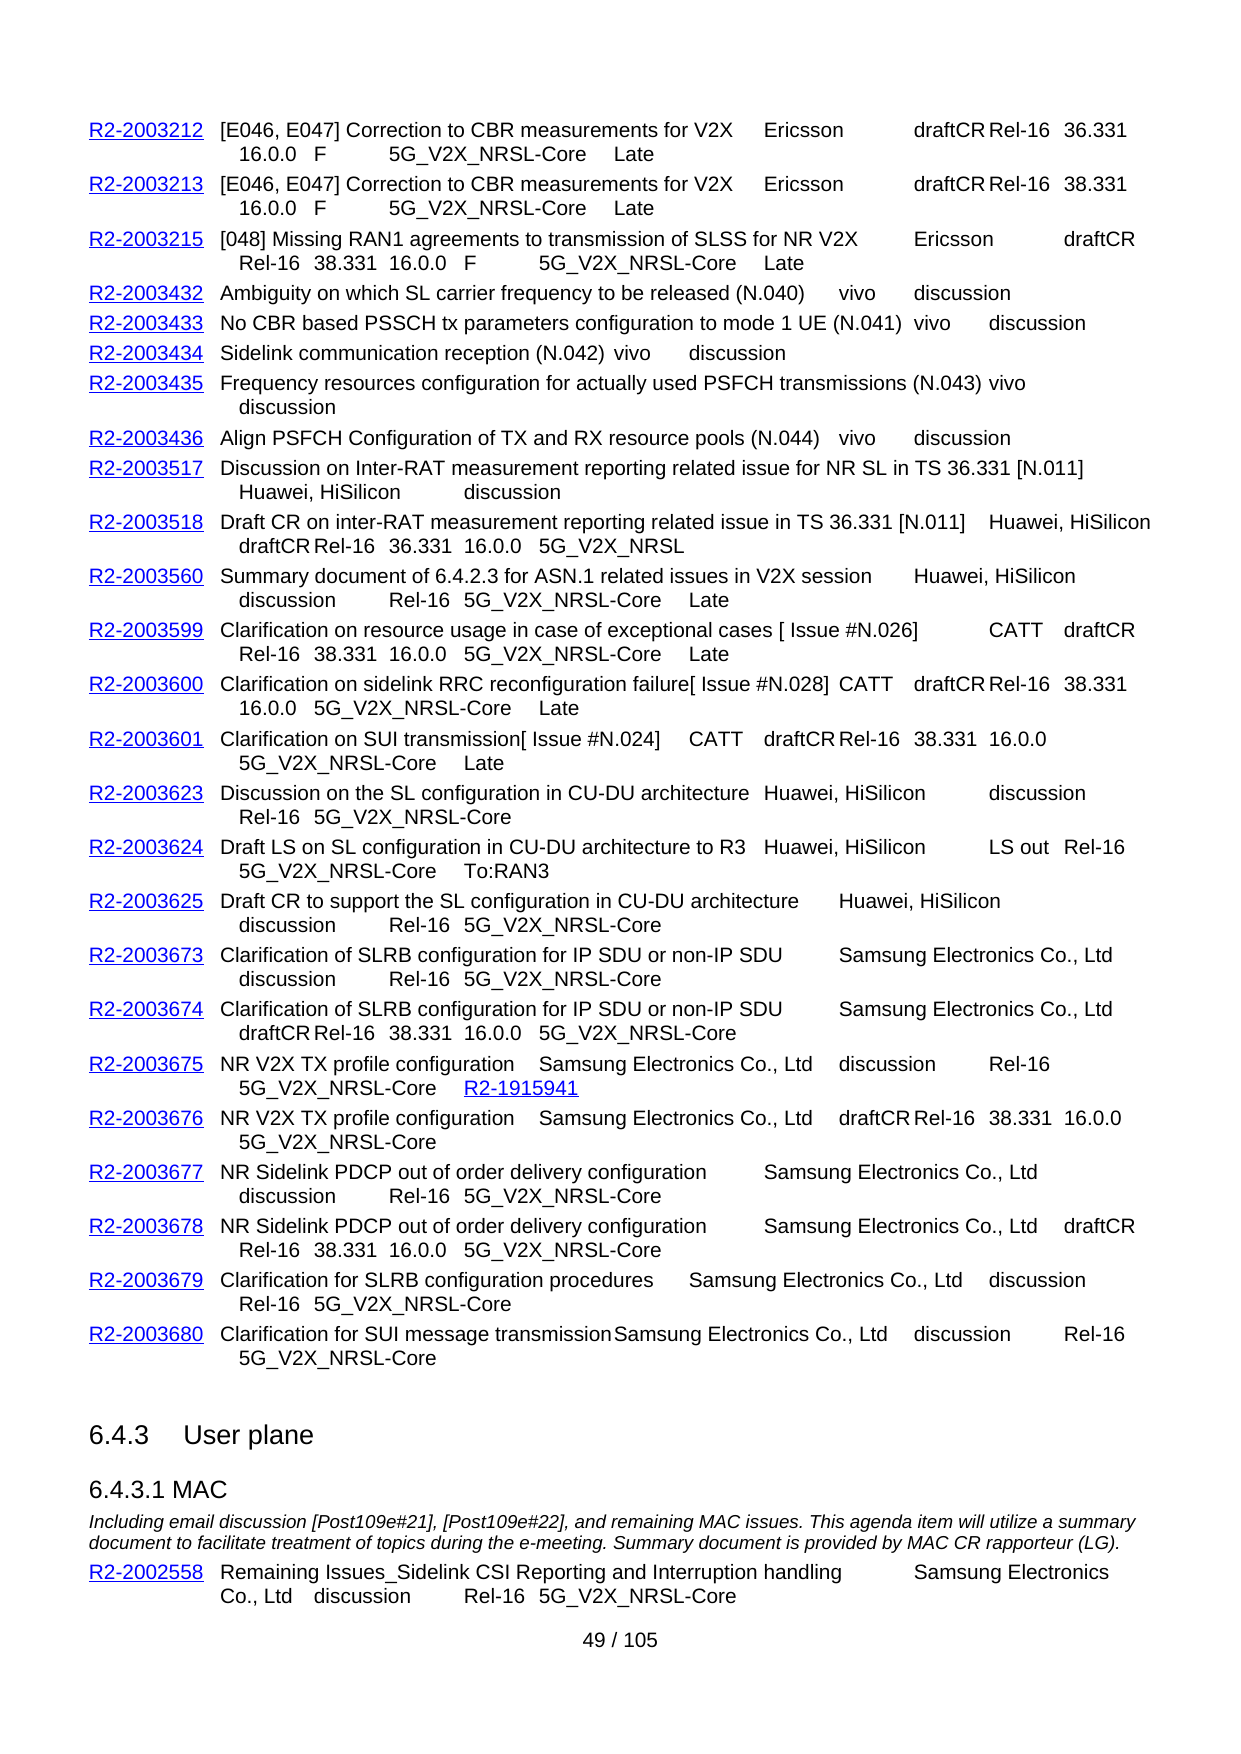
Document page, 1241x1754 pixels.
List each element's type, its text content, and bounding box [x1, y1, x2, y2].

title R2-2003600 Clarification on sidelink RRC reconfiguration failure[ Issue #N.028] CATT draftCR Rel-16 38.331 16.0.0 5G_V2X_NRSL-Core Late [89, 672, 1152, 720]
title R2-2003436 Align PSFCH Configuration of TX and RX resource pools (N.044) vivo discussion [89, 425, 1152, 449]
title R2-2003675 NR V2X TX profile configuration Samsung Electronics Co., Ltd discussion Rel-16 5G_V2X_NRSL-Core R2-1915941 [89, 1051, 1152, 1099]
title R2-2003517 Discussion on Inter-RAT measurement reporting related issue for NR SL in TS 36.331 [N.011] Huawei, HiSilicon discussion [89, 456, 1152, 503]
title R2-2003215 [048] Missing RAN1 agreements to transmission of SLSS for NR V2X Ericsson draftCR Rel-16 38.331 16.0.0 F 5G_V2X_NRSL-Core Late [89, 226, 1152, 274]
title R2-2003678 NR Sidelink PDCP out of order delivery configuration Samsung Electronics Co., Ltd draftCR Rel-16 38.331 16.0.0 5G_V2X_NRSL-Core [89, 1214, 1152, 1262]
title R2-2003433 No CBR based PSSCH tx parameters configuration to mode 1 UE (N.041) vivo discussion [89, 311, 1152, 335]
title R2-2003560 Summary document of 6.4.2.3 for ASN.1 related issues in V2X session Huawei, HiSilicon discussion Rel-16 5G_V2X_NRSL-Core Late [89, 564, 1152, 612]
title R2-2003674 Clarification of SLRB configuration for IP SDU or non-IP SDU Samsung Electronics Co., Ltd draftCR Rel-16 38.331 16.0.0 5G_V2X_NRSL-Core [89, 997, 1152, 1045]
title R2-2003213 [E046, E047] Correction to CBR measurements for V2X Ericsson draftCR Rel-16 38.331 16.0.0 F 5G_V2X_NRSL-Core Late [89, 172, 1152, 220]
title R2-2003623 Discussion on the SL configuration in CU-DU architecture Huawei, HiSilicon discussion Rel-16 5G_V2X_NRSL-Core [89, 781, 1152, 828]
title R2-2003625 Draft CR to support the SL configuration in CU-DU architecture Huawei, HiSilicon discussion Rel-16 5G_V2X_NRSL-Core [89, 889, 1152, 937]
title R2-2002558 Remaining Issues_Sidelink CSI Reporting and Interruption handling Samsung Electronics Co., Ltd discussion Rel-16 5G_V2X_NRSL-Core [89, 1560, 1152, 1608]
title R2-2003673 Clarification of SLRB configuration for IP SDU or non-IP SDU Samsung Electronics Co., Ltd discussion Rel-16 5G_V2X_NRSL-Core [89, 943, 1152, 991]
title R2-2003624 Draft LS on SL configuration in CU-DU architecture to R3 Huawei, HiSilicon LS out Rel-16 5G_V2X_NRSL-Core To:RAN3 [89, 835, 1152, 883]
subtitle 6.4.3 User plane [89, 1419, 1152, 1450]
title R2-2003432 Ambiguity on which SL carrier frequency to be released (N.040) vivo discussion [89, 281, 1152, 304]
title R2-2003677 NR Sidelink PDCP out of order delivery configuration Samsung Electronics Co., Ltd discussion Rel-16 5G_V2X_NRSL-Core [89, 1160, 1152, 1208]
title R2-2003435 Frequency resources configuration for actually used PSFCH transmissions (N.043) vivo discussion [89, 371, 1152, 419]
title R2-2003676 NR V2X TX profile configuration Samsung Electronics Co., Ltd draftCR Rel-16 38.331 16.0.0 5G_V2X_NRSL-Core [89, 1106, 1152, 1153]
title R2-2003679 Clarification for SLRB configuration procedures Samsung Electronics Co., Ltd discussion Rel-16 5G_V2X_NRSL-Core [89, 1268, 1152, 1316]
title R2-2003599 Clarification on resource usage in case of exceptional cases [ Issue #N.026] CATT draftCR Rel-16 38.331 16.0.0 5G_V2X_NRSL-Core Late [89, 618, 1152, 666]
subtitle 6.4.3.1 MAC [89, 1475, 1152, 1504]
title R2-2003680 Clarification for SUI message transmission Samsung Electronics Co., Ltd discussion Rel-16 5G_V2X_NRSL-Core [89, 1322, 1152, 1370]
title R2-2003601 Clarification on SUI transmission[ Issue #N.024] CATT draftCR Rel-16 38.331 16.0.0 5G_V2X_NRSL-Core Late [89, 726, 1152, 774]
text Including email discussion [Post109e#21], [Post109e#22], and remaining MAC issues. This agenda item will utilize a summary document to facilitate treatment of topics during the e-meeting. Summary document is provided by MAC CR rapporteur (LG). [89, 1510, 1152, 1553]
title R2-2003212 [E046, E047] Correction to CBR measurements for V2X Ericsson draftCR Rel-16 36.331 16.0.0 F 5G_V2X_NRSL-Core Late [89, 118, 1152, 166]
title R2-2003518 Draft CR on inter-RAT measurement reporting related issue in TS 36.331 [N.011] Huawei, HiSilicon draftCR Rel-16 36.331 16.0.0 5G_V2X_NRSL [89, 510, 1152, 558]
title R2-2003434 Sidelink communication reception (N.042) vivo discussion [89, 341, 1152, 365]
